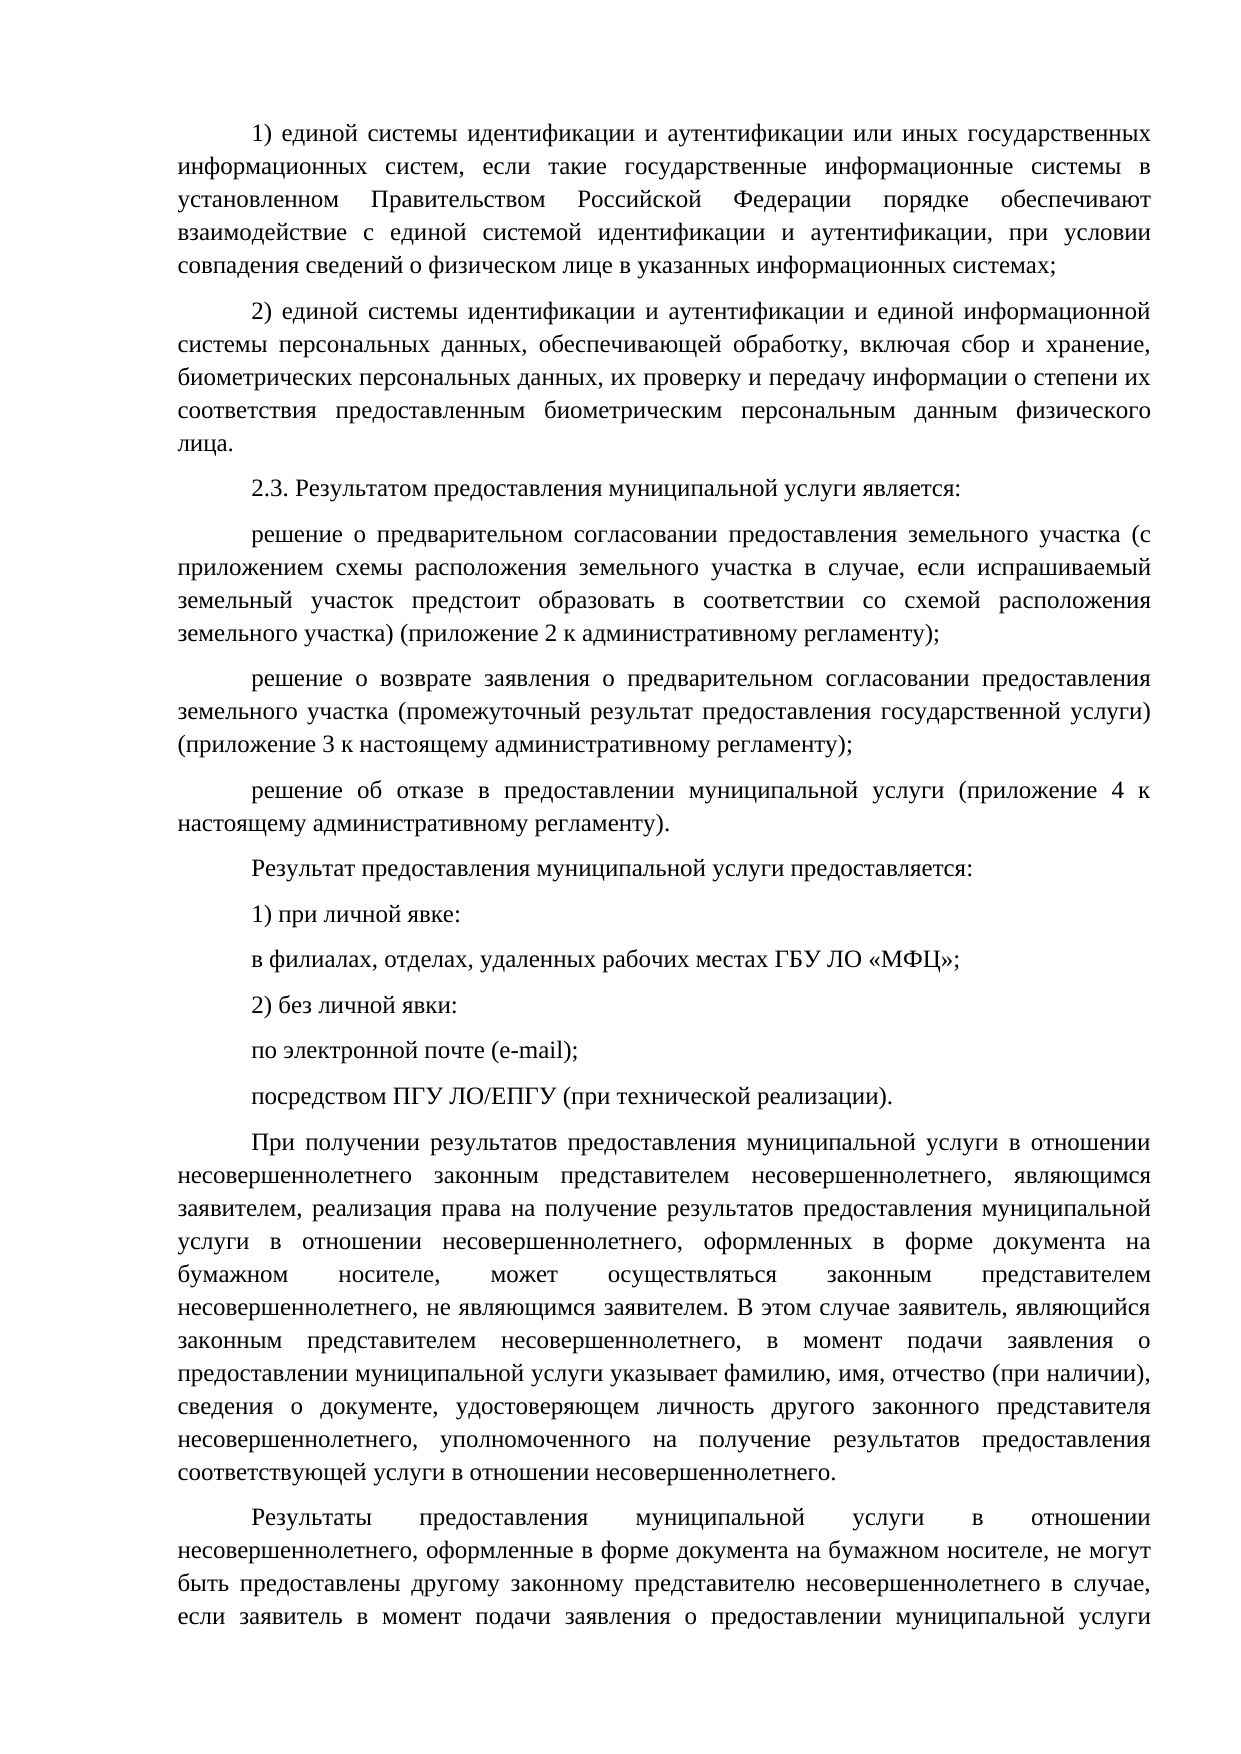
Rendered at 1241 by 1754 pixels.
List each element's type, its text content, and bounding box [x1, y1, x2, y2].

text по электронной почте (e-mail); [177, 1036, 1152, 1064]
text 2) без личной явки: [177, 990, 1152, 1019]
text решение о предварительном согласовании предоставления земельного участка (с приложением схемы расположения земельного участка в случае, если испрашиваемый земельный участок предстоит образовать в соответствии со схемой расположения земельного участка) (приложение 2 к административному регламенту); [177, 519, 1152, 647]
text 1) единой системы идентификации и аутентификации или иных государственных информационных систем, если такие государственные информационные системы в установленном Правительством Российской Федерации порядке обеспечивают взаимодействие с единой системой идентификации и аутентификации, при условии совпадения сведений о физическом лице в указанных информационных системах; [177, 118, 1152, 279]
text 2) единой системы идентификации и аутентификации и единой информационной системы персональных данных, обеспечивающей обработку, включая сбор и хранение, биометрических персональных данных, их проверку и передачу информации о степени их соответствия предоставленным биометрическим персональным данным физического лица. [177, 296, 1152, 457]
text 1) при личной явке: [177, 899, 1152, 928]
text Результат предоставления муниципальной услуги предоставляется: [177, 853, 1152, 882]
text При получении результатов предоставления муниципальной услуги в отношении несовершеннолетнего законным представителем несовершеннолетнего, являющимся заявителем, реализация права на получение результатов предоставления муниципальной услуги в отношении несовершеннолетнего, оформленных в форме документа на бумажном носителе, может осуществляться законным представителем несовершеннолетнего, не являющимся заявителем. В этом случае заявитель, являющийся законным представителем несовершеннолетнего, в момент подачи заявления о предоставлении муниципальной услуги указывает фамилию, имя, отчество (при наличии), сведения о документе, удостоверяющем личность другого законного представителя несовершеннолетнего, уполномоченного на получение результатов предоставления соответствующей услуги в отношении несовершеннолетнего. [177, 1127, 1152, 1486]
text 2.3. Результатом предоставления муниципальной услуги является: [177, 473, 1152, 502]
text посредством ПГУ ЛО/ЕПГУ (при технической реализации). [177, 1081, 1152, 1110]
text решение о возврате заявления о предварительном согласовании предоставления земельного участка (промежуточный результат предоставления государственной услуги) (приложение 3 к настоящему административному регламенту); [177, 663, 1152, 758]
text в филиалах, отделах, удаленных рабочих местах ГБУ ЛО «МФЦ»; [177, 944, 1152, 973]
text решение об отказе в предоставлении муниципальной услуги (приложение 4 к настоящему административному регламенту). [177, 775, 1152, 837]
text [177, 1502, 1152, 1630]
